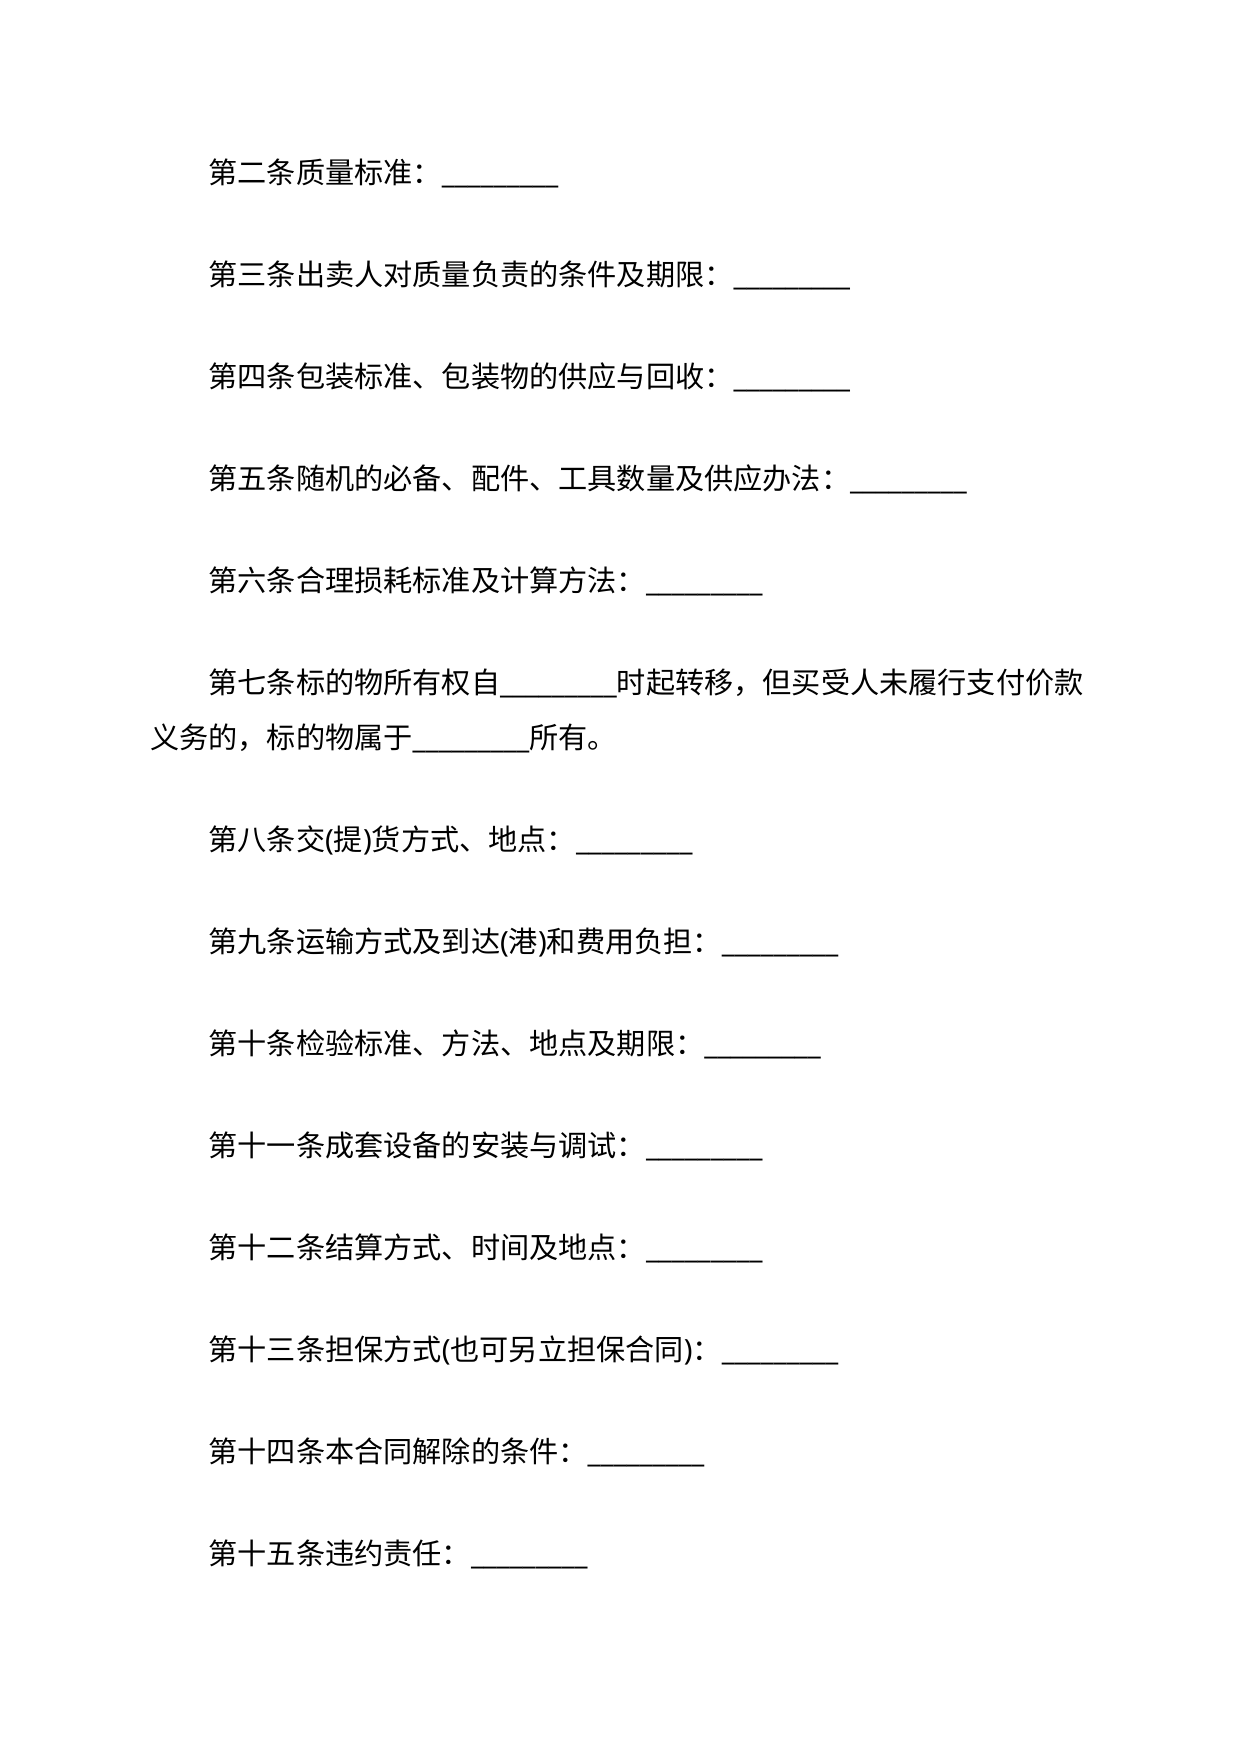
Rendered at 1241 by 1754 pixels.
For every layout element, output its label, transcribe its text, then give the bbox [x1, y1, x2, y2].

text 第三条出卖人对质量负责的条件及期限：_________ [150, 252, 1090, 294]
text 第十条检验标准、方法、地点及期限：_________ [150, 1021, 1090, 1063]
text 第十三条担保方式(也可另立担保合同)：_________ [150, 1327, 1090, 1369]
text 第五条随机的必备、配件、工具数量及供应办法：_________ [150, 456, 1090, 498]
text 第十五条违约责任：_________ [150, 1531, 1090, 1573]
text 第十一条成套设备的安装与调试：_________ [150, 1123, 1090, 1165]
text 第七条标的物所有权自_________时起转移，但买受人未履行支付价款义务的，标的物属于_________所有。 [150, 660, 1090, 757]
text 第九条运输方式及到达(港)和费用负担：_________ [150, 919, 1090, 961]
text 第四条包装标准、包装物的供应与回收：_________ [150, 354, 1090, 396]
text 第八条交(提)货方式、地点：_________ [150, 817, 1090, 859]
text 第六条合理损耗标准及计算方法：_________ [150, 558, 1090, 600]
text 第十二条结算方式、时间及地点：_________ [150, 1225, 1090, 1267]
text 第十四条本合同解除的条件：_________ [150, 1429, 1090, 1471]
text 第二条质量标准：_________ [150, 150, 1090, 192]
